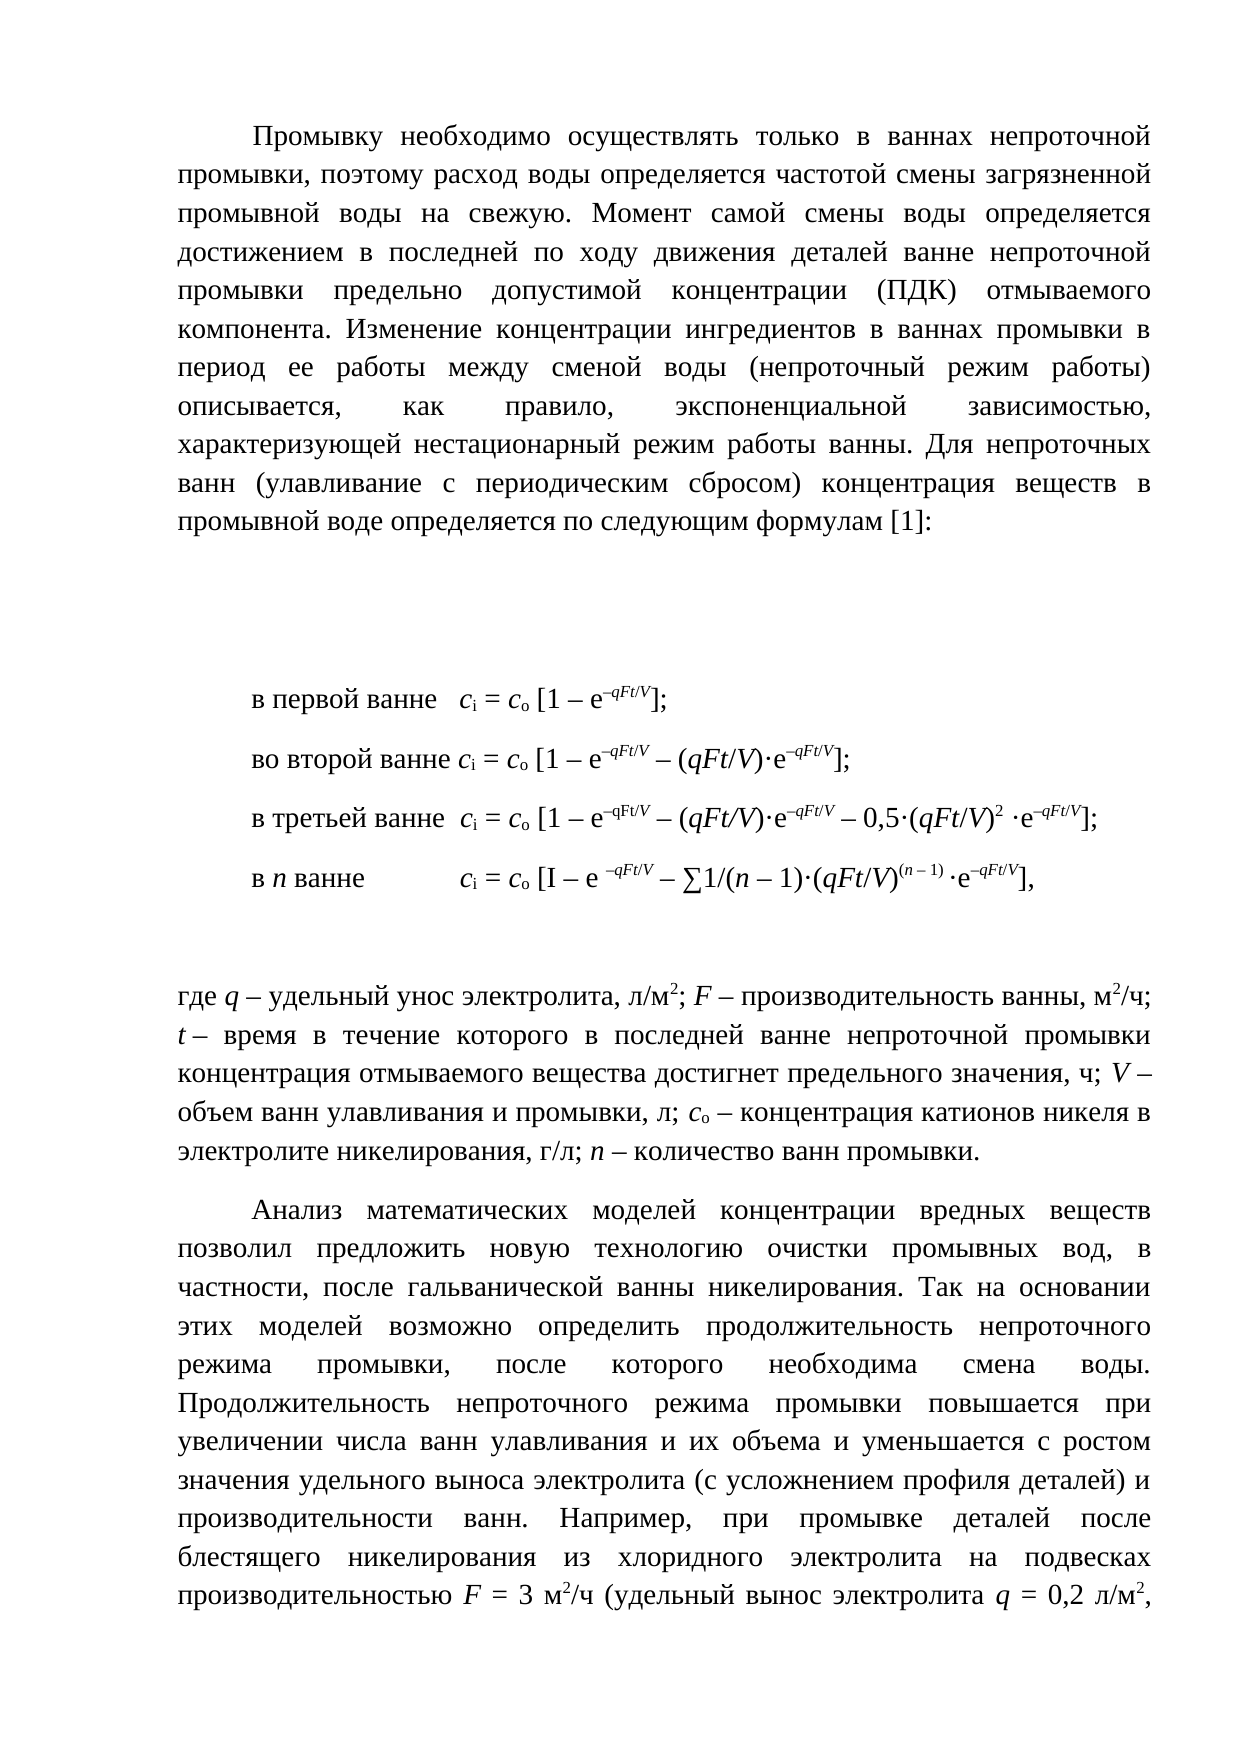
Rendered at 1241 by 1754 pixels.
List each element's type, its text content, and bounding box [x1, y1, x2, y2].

text в первой ванне сi = со [1 – e–qFt/V]; [177, 682, 1152, 715]
text в третьей ванне сi = со [1 – e–qFt/V – (qFt/V)·e–qFt/V – 0,5·(qFt/V)2 ·e–qFt/V]; [177, 800, 1152, 834]
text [177, 1192, 1152, 1611]
text где q – удельный унос электролита, л/м2; F – производительность ванны, м2/ч; t – время в течение которого в последней ванне непроточной промывки концентрация отмываемого вещества достигнет предельного значения, ч; V – объем ванн улавливания и промывки, л; со – концентрация катионов никеля в электролите никелирования, г/л; n – количество ванн промывки. [177, 978, 1152, 1166]
text Промывку необходимо осуществлять только в ваннах непроточной промывки, поэтому расход воды определяется частотой смены загрязненной промывной воды на свежую. Момент самой смены воды определяется достижением в последней по ходу движения деталей ванне непроточной промывки предельно допустимой концентрации (ПДК) отмываемого компонента. Изменение концентрации ингредиентов в ваннах промывки в период ее работы между сменой воды (непроточный режим работы) описывается, как правило, экспоненциальной зависимостью, характеризующей нестационарный режим работы ванны. Для непроточных ванн (улавливание с периодическим сбросом) концентрация веществ в промывной воде определяется по следующим формулам [1]: [177, 118, 1152, 537]
text в n ванне сi = со [I – e –qFt/V – ∑1/(n – 1)·(qFt/V)(n – 1) ·e–qFt/V], [177, 860, 1152, 893]
text во второй ванне сi = со [1 – e–qFt/V – (qFt/V)·e–qFt/V]; [177, 741, 1152, 774]
